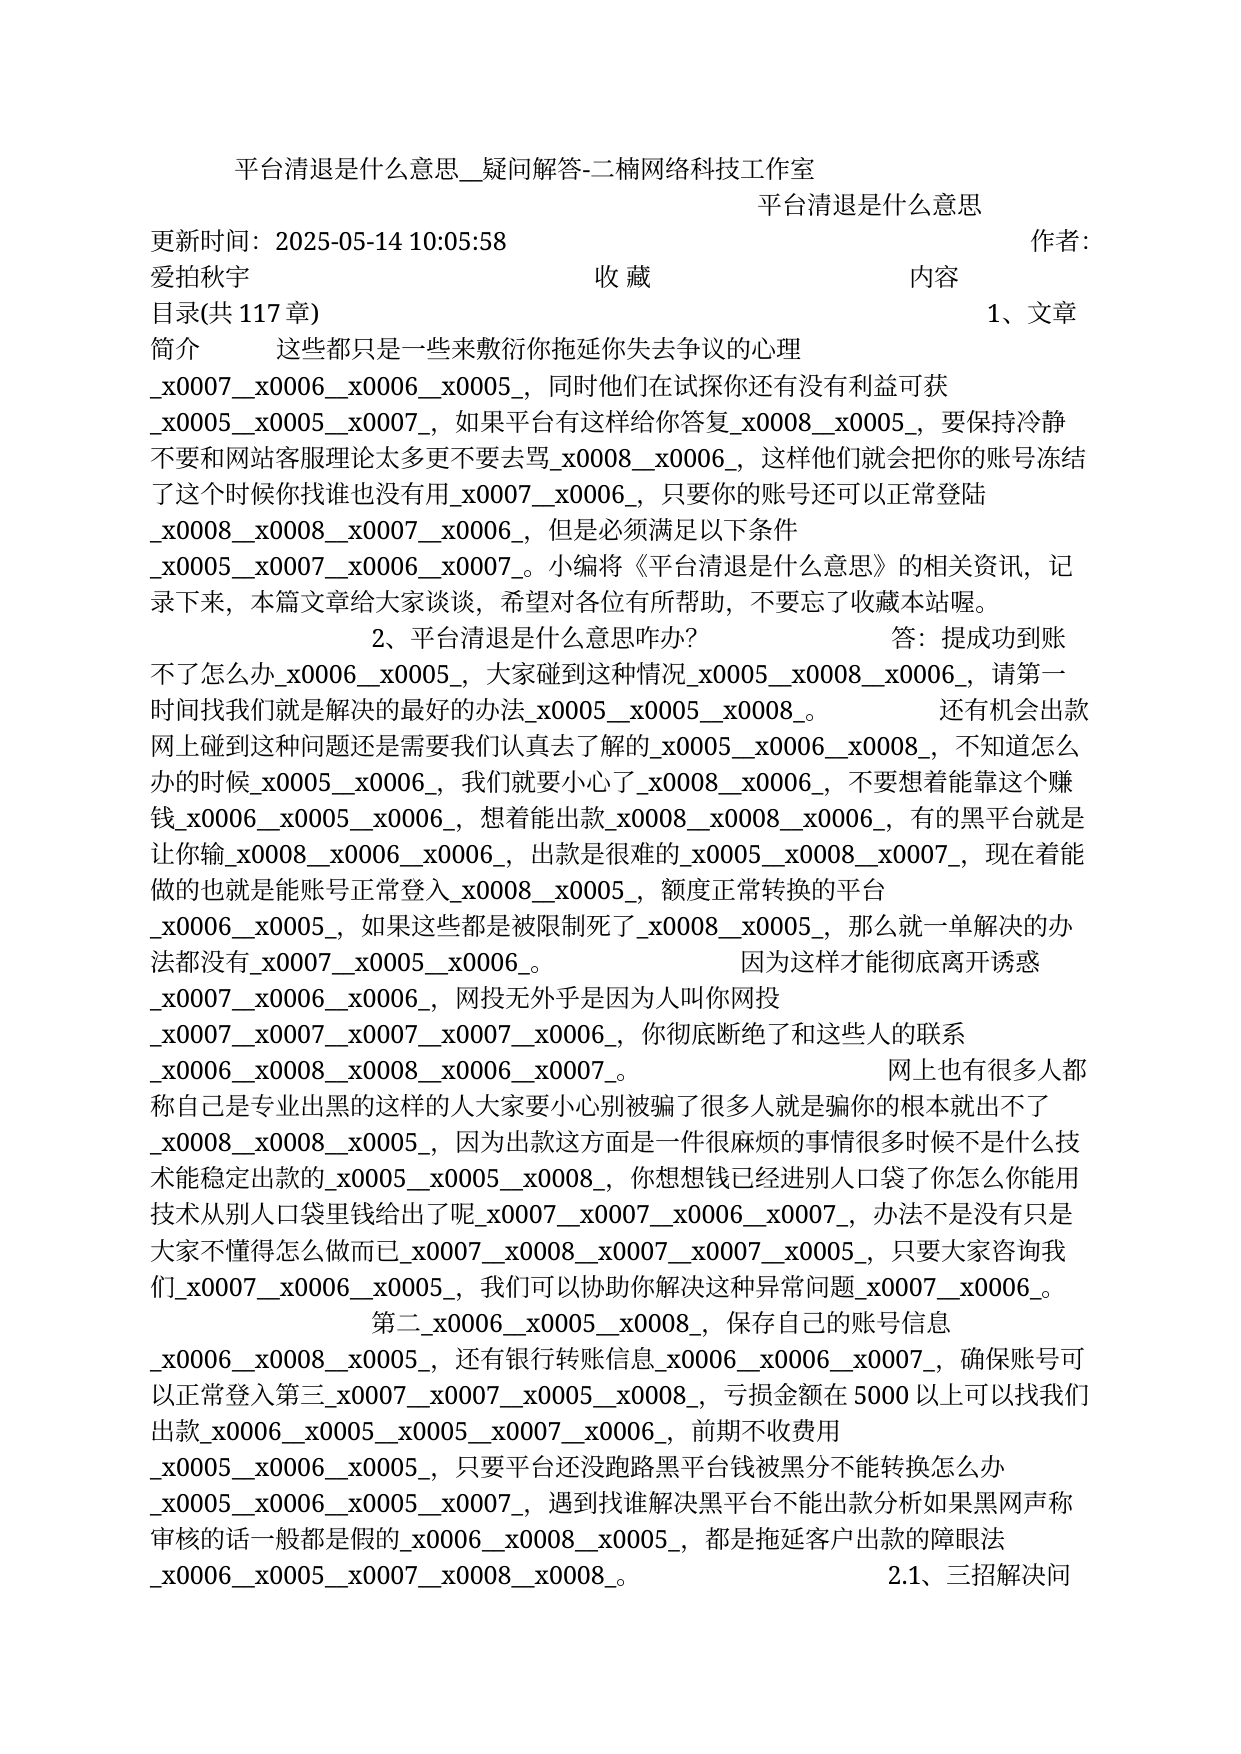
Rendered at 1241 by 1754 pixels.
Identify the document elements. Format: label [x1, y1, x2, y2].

text [150, 150, 1090, 1592]
